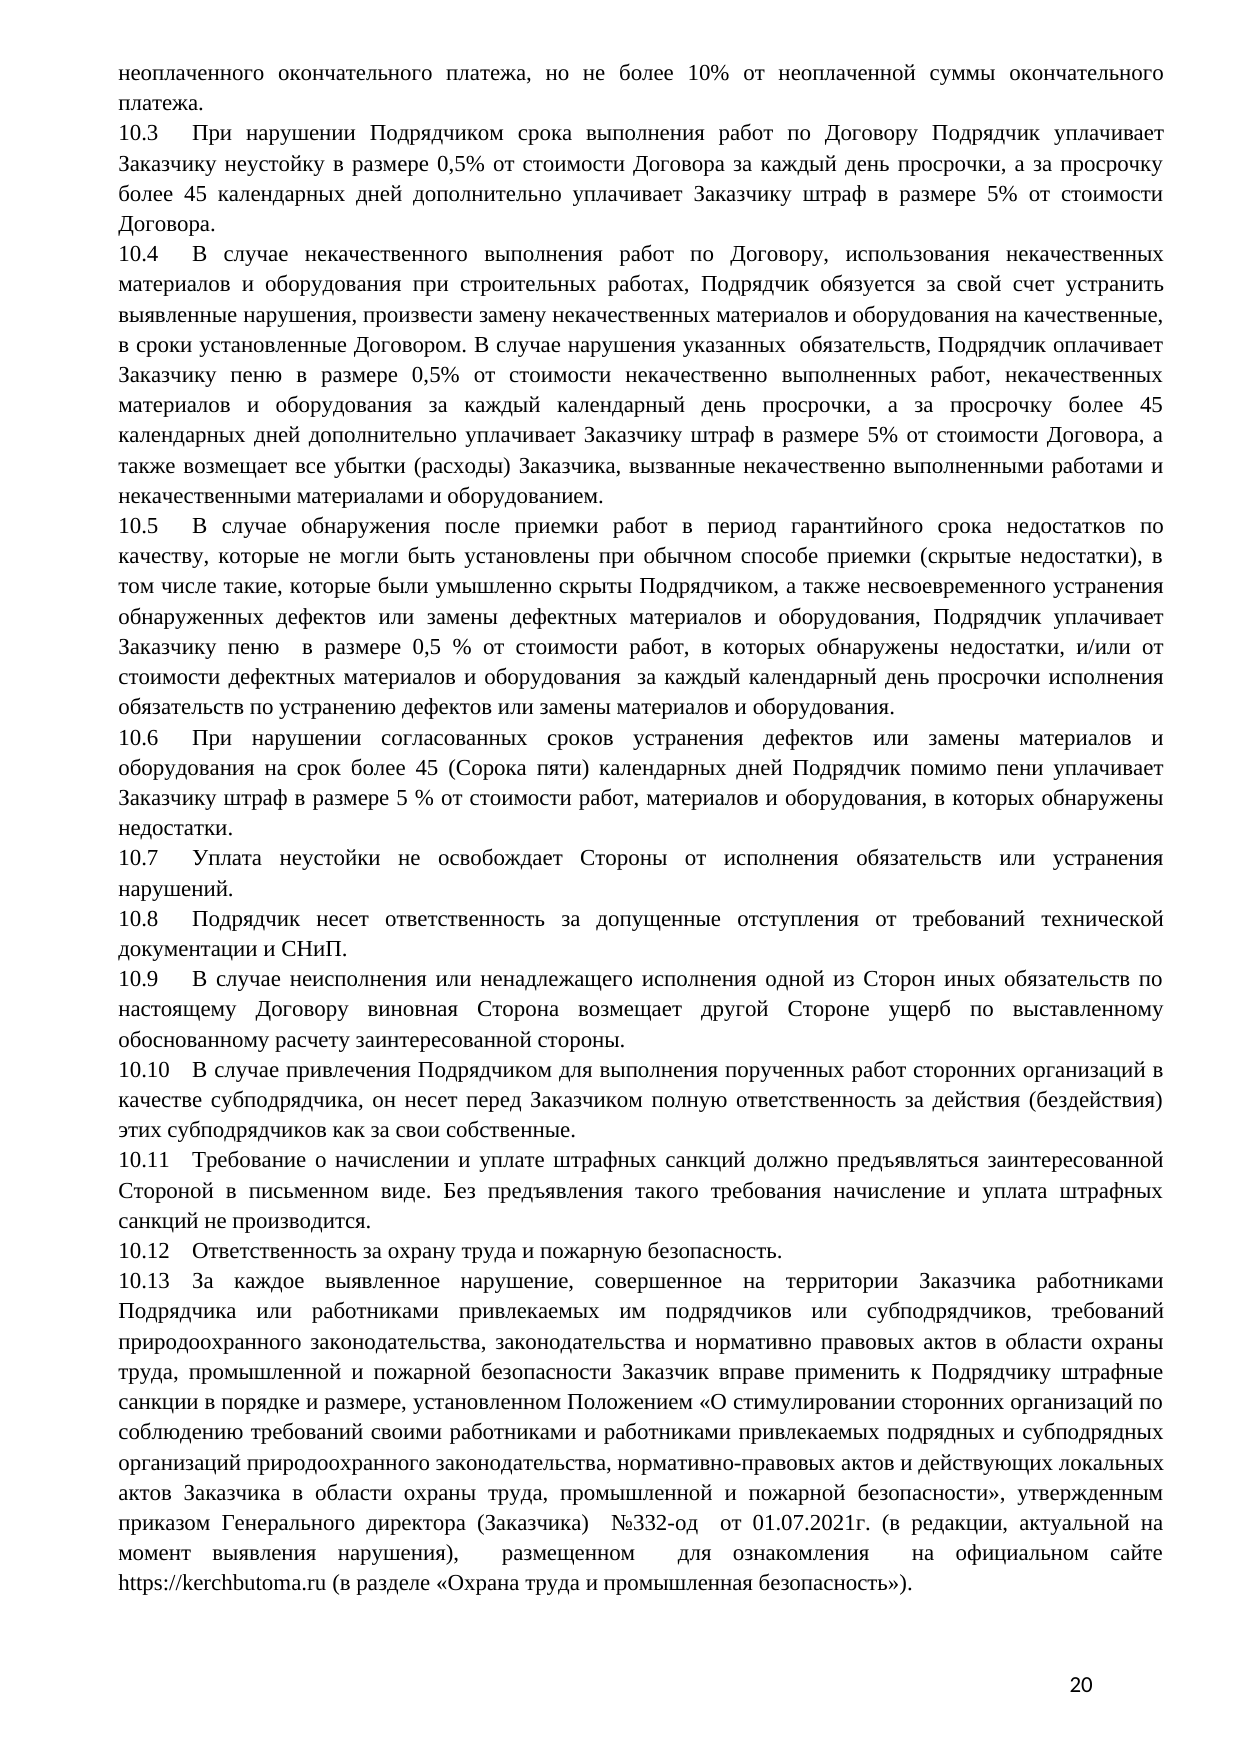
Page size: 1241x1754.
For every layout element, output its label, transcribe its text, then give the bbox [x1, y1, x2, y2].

title Ответственность за охрану труда и пожарную безопасность. [118, 1237, 1165, 1263]
title Уплата неустойки не освобождает Стороны от исполнения обязательств или устранения нарушений. [118, 844, 1165, 901]
title Подрядчик несет ответственность за допущенные отступления от требований технической документации и СНиП. [118, 905, 1165, 961]
title Требование о начислении и уплате штрафных санкций должно предъявляться заинтересованной Стороной в письменном виде. Без предъявления такого требования начисление и уплата штрафных санкций не производится. [118, 1147, 1165, 1233]
title В случае некачественного выполнения работ по Договору, использования некачественных материалов и оборудования при строительных работах, Подрядчик обязуется за свой счет устранить выявленные нарушения, произвести замену некачественных материалов и оборудования на качественные, в сроки установленные Договором. В случае нарушения указанных обязательств, Подрядчик оплачивает Заказчику пеню в размере 0,5% от стоимости некачественно выполненных работ, некачественных материалов и оборудования за каждый календарный день просрочки, а за просрочку более 45 календарных дней дополнительно уплачивает Заказчику штраф в размере 5% от стоимости Договора, а также возмещает все убытки (расходы) Заказчика, вызванные некачественно выполненными работами и некачественными материалами и оборудованием. [118, 240, 1165, 508]
title В случае привлечения Подрядчиком для выполнения порученных работ сторонних организаций в качестве субподрядчика, он несет перед Заказчиком полную ответственность за действия (бездействия) этих субподрядчиков как за свои собственные. [118, 1056, 1165, 1143]
title В случае обнаружения после приемки работ в период гарантийного срока недостатков по качеству, которые не могли быть установлены при обычном способе приемки (скрытые недостатки), в том числе такие, которые были умышленно скрыты Подрядчиком, а также несвоевременного устранения обнаруженных дефектов или замены дефектных материалов и оборудования, Подрядчик уплачивает Заказчику пеню в размере 0,5 % от стоимости работ, в которых обнаружены недостатки, и/или от стоимости дефектных материалов и оборудования за каждый календарный день просрочки исполнения обязательств по устранению дефектов или замены материалов и оборудования. [118, 512, 1165, 720]
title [118, 59, 1165, 116]
title За каждое выявленное нарушение, совершенное на территории Заказчика работниками Подрядчика или работниками привлекаемых им подрядчиков или субподрядчиков, требований природоохранного законодательства, законодательства и нормативно правовых актов в области охраны труда, промышленной и пожарной безопасности Заказчик вправе применить к Подрядчику штрафные санкции в порядке и размере, установленном Положением «О стимулировании сторонних организаций по соблюдению требований своими работниками и работниками привлекаемых подрядных и субподрядных организаций природоохранного законодательства, нормативно-правовых актов и действующих локальных актов Заказчика в области охраны труда, промышленной и пожарной безопасности», утвержденным приказом Генерального директора (Заказчика) №332-од от 01.07.2021г. (в редакции, актуальной на момент выявления нарушения), размещенном для ознакомления на официальном сайте https://kerchbutoma.ru (в разделе «Охрана труда и промышленная безопасность»). [118, 1267, 1165, 1596]
title В случае неисполнения или ненадлежащего исполнения одной из Сторон иных обязательств по настоящему Договору виновная Сторона возмещает другой Стороне ущерб по выставленному обоснованному расчету заинтересованной стороны. [118, 965, 1165, 1052]
title При нарушении Подрядчиком срока выполнения работ по Договору Подрядчик уплачивает Заказчику неустойку в размере 0,5% от стоимости Договора за каждый день просрочки, а за просрочку более 45 календарных дней дополнительно уплачивает Заказчику штраф в размере 5% от стоимости Договора. [118, 119, 1165, 236]
title При нарушении согласованных сроков устранения дефектов или замены материалов и оборудования на срок более 45 (Сорока пяти) календарных дней Подрядчик помимо пени уплачивает Заказчику штраф в размере 5 % от стоимости работ, материалов и оборудования, в которых обнаружены недостатки. [118, 724, 1165, 841]
